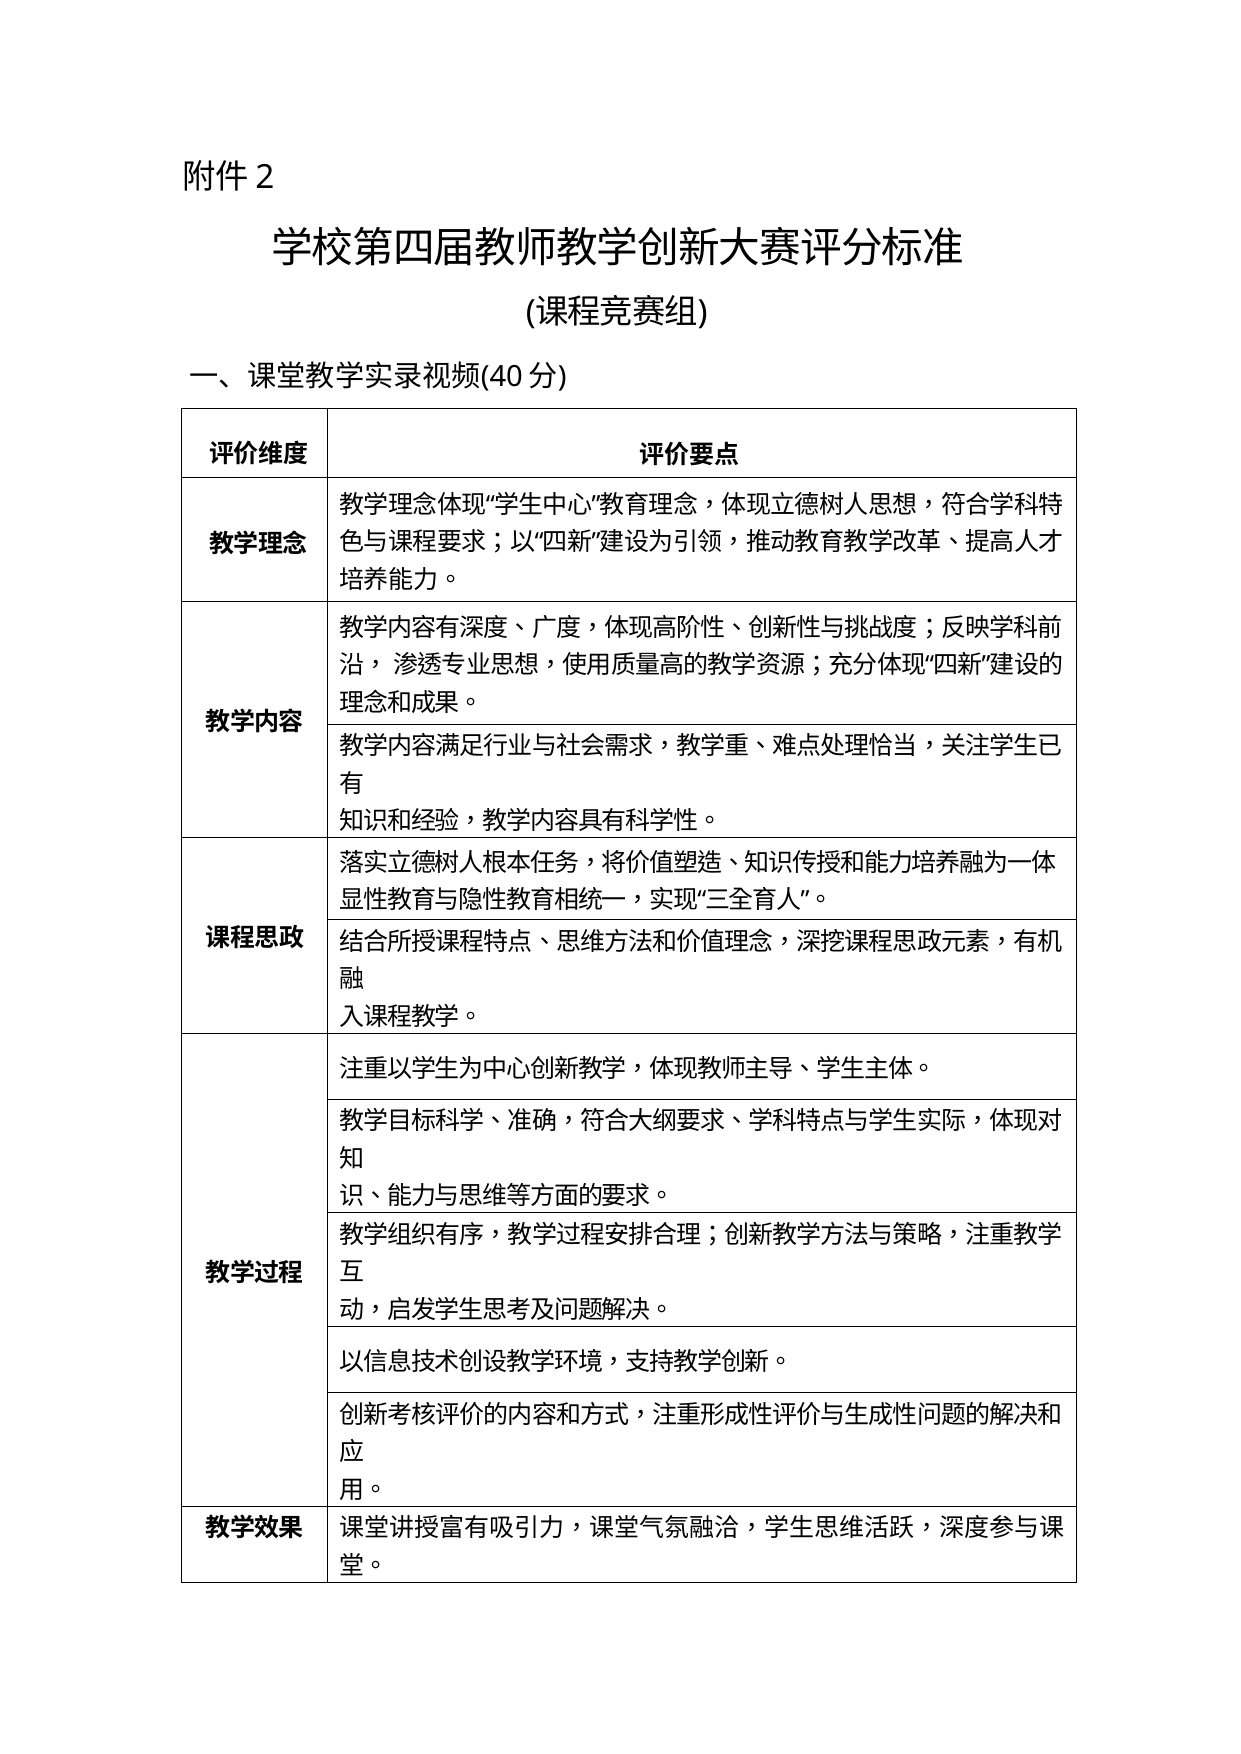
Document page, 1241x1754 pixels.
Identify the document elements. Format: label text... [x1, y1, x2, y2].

table_cell 课程思政 [182, 838, 327, 1033]
table_cell 注重以学生为中心创新教学，体现教师主导、学生主体。 [328, 1034, 1076, 1098]
table_cell 教学理念 [182, 478, 327, 601]
text 学校第四届教师教学创新大赛评分标准 [182, 219, 1054, 273]
table_cell 教学目标科学、准确，符合大纲要求、学科特点与学生实际，体现对知 识、能力与思维等方面的要求。 [328, 1100, 1076, 1212]
table_cell 教学内容 [182, 602, 327, 837]
table_header 评价要点 [328, 409, 1076, 477]
table_cell 教学理念体现“学生中心”教育理念，体现立德树人思想，符合学科特色与课程要求；以“四新”建设为引领，推动教育教学改革、提高人才培养能力。 [328, 478, 1076, 601]
table_cell 教学过程 [182, 1034, 327, 1506]
table_cell 教学效果 [182, 1507, 327, 1582]
table_cell 教学内容满足行业与社会需求，教学重、难点处理恰当，关注学生已有 知识和经验，教学内容具有科学性。 [328, 725, 1076, 837]
text 附件2 [182, 153, 1054, 198]
table_cell 落实立德树人根本任务，将价值塑造、知识传授和能力培养融为一体 显性教育与隐性教育相统一，实现“三全育人”。 [328, 838, 1076, 919]
table_cell 课堂讲授富有吸引力，课堂气氛融洽，学生思维活跃，深度参与课堂。 [328, 1507, 1076, 1582]
table_cell 以信息技术创设教学环境，支持教学创新。 [328, 1327, 1076, 1392]
table_cell 教学组织有序，教学过程安排合理；创新教学方法与策略，注重教学互 动，启发学生思考及问题解决。 [328, 1213, 1076, 1326]
table_header 评价维度 [182, 409, 327, 477]
text 一、课堂教学实录视频(40分) [189, 355, 1054, 394]
table_cell 教学内容有深度、广度，体现高阶性、创新性与挑战度；反映学科前沿， 渗透专业思想，使用质量高的教学资源；充分体现“四新”建设的理念和成果。 [328, 602, 1076, 724]
table_cell 结合所授课程特点、思维方法和价值理念，深挖课程思政元素，有机融 入课程教学。 [328, 920, 1076, 1033]
table_cell 创新考核评价的内容和方式，注重形成性评价与生成性问题的解决和应 用。 [328, 1393, 1076, 1506]
text (课程竞赛组) [526, 288, 1054, 333]
